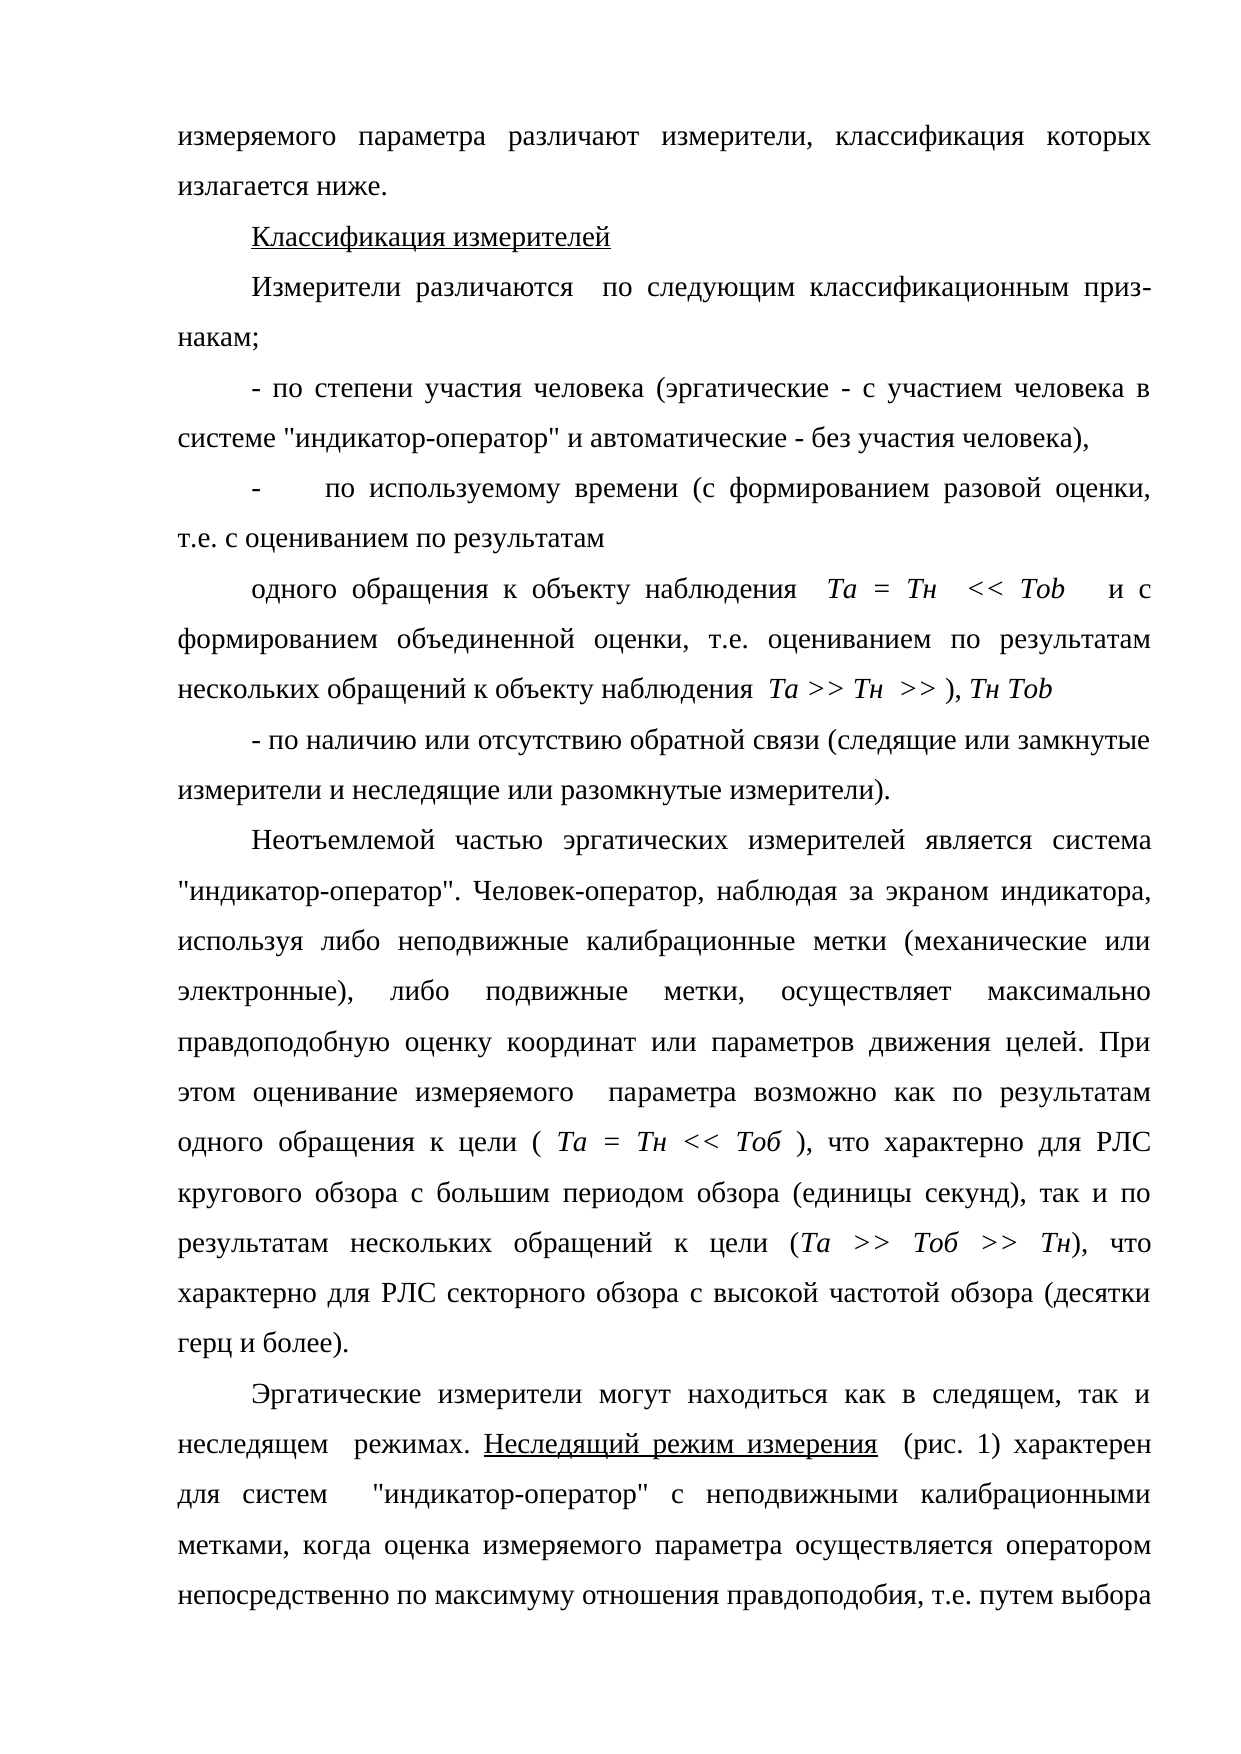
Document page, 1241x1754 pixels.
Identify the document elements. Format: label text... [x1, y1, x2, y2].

text одного обращения к объекту наблюдения Ta = Tн << Tob и с формированием объединенной оценки, т.е. оцениванием по результатам нескольких обращений к объекту наблюдения Ta >> Tн >> ), Tн Tob [177, 571, 1152, 705]
text Измерители различаются по следующим классификационным признакам; [177, 269, 1152, 353]
text - по степени участия человека (эргатические - с участием человека в системе "индикатор-оператор" и автоматические - без участия человека), [177, 370, 1152, 453]
list по используемому времени (с формированием разовой оценки, т.е. с оцениванием по результатам [177, 470, 1152, 554]
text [177, 1376, 1152, 1611]
text - по наличию или отсутствию обратной связи (следящие или замкнутые измерители и неследящие или разомкнутые измерители). [177, 722, 1152, 806]
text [177, 118, 1152, 202]
text Неотъемлемой частью эргатических измерителей является система "индикатор-оператор". Человек-оператор, наблюдая за экраном индикатора, используя либо неподвижные калибрационные метки (механические или электронные), либо подвижные метки, осуществляет максимально правдоподобную оценку координат или параметров движения целей. При этом оценивание измеряемого параметра возможно как по результатам одного обращения к цели ( Та = Тн << Тоб ), что характерно для РЛС кругового обзора с большим периодом обзора (единицы секунд), так и по результатам нескольких обращений к цели (Та >> Тоб >> Тн), что характерно для РЛС секторного обзора с высокой частотой обзора (десятки герц и более). [177, 822, 1152, 1359]
text Классификация измерителей [177, 219, 1152, 252]
